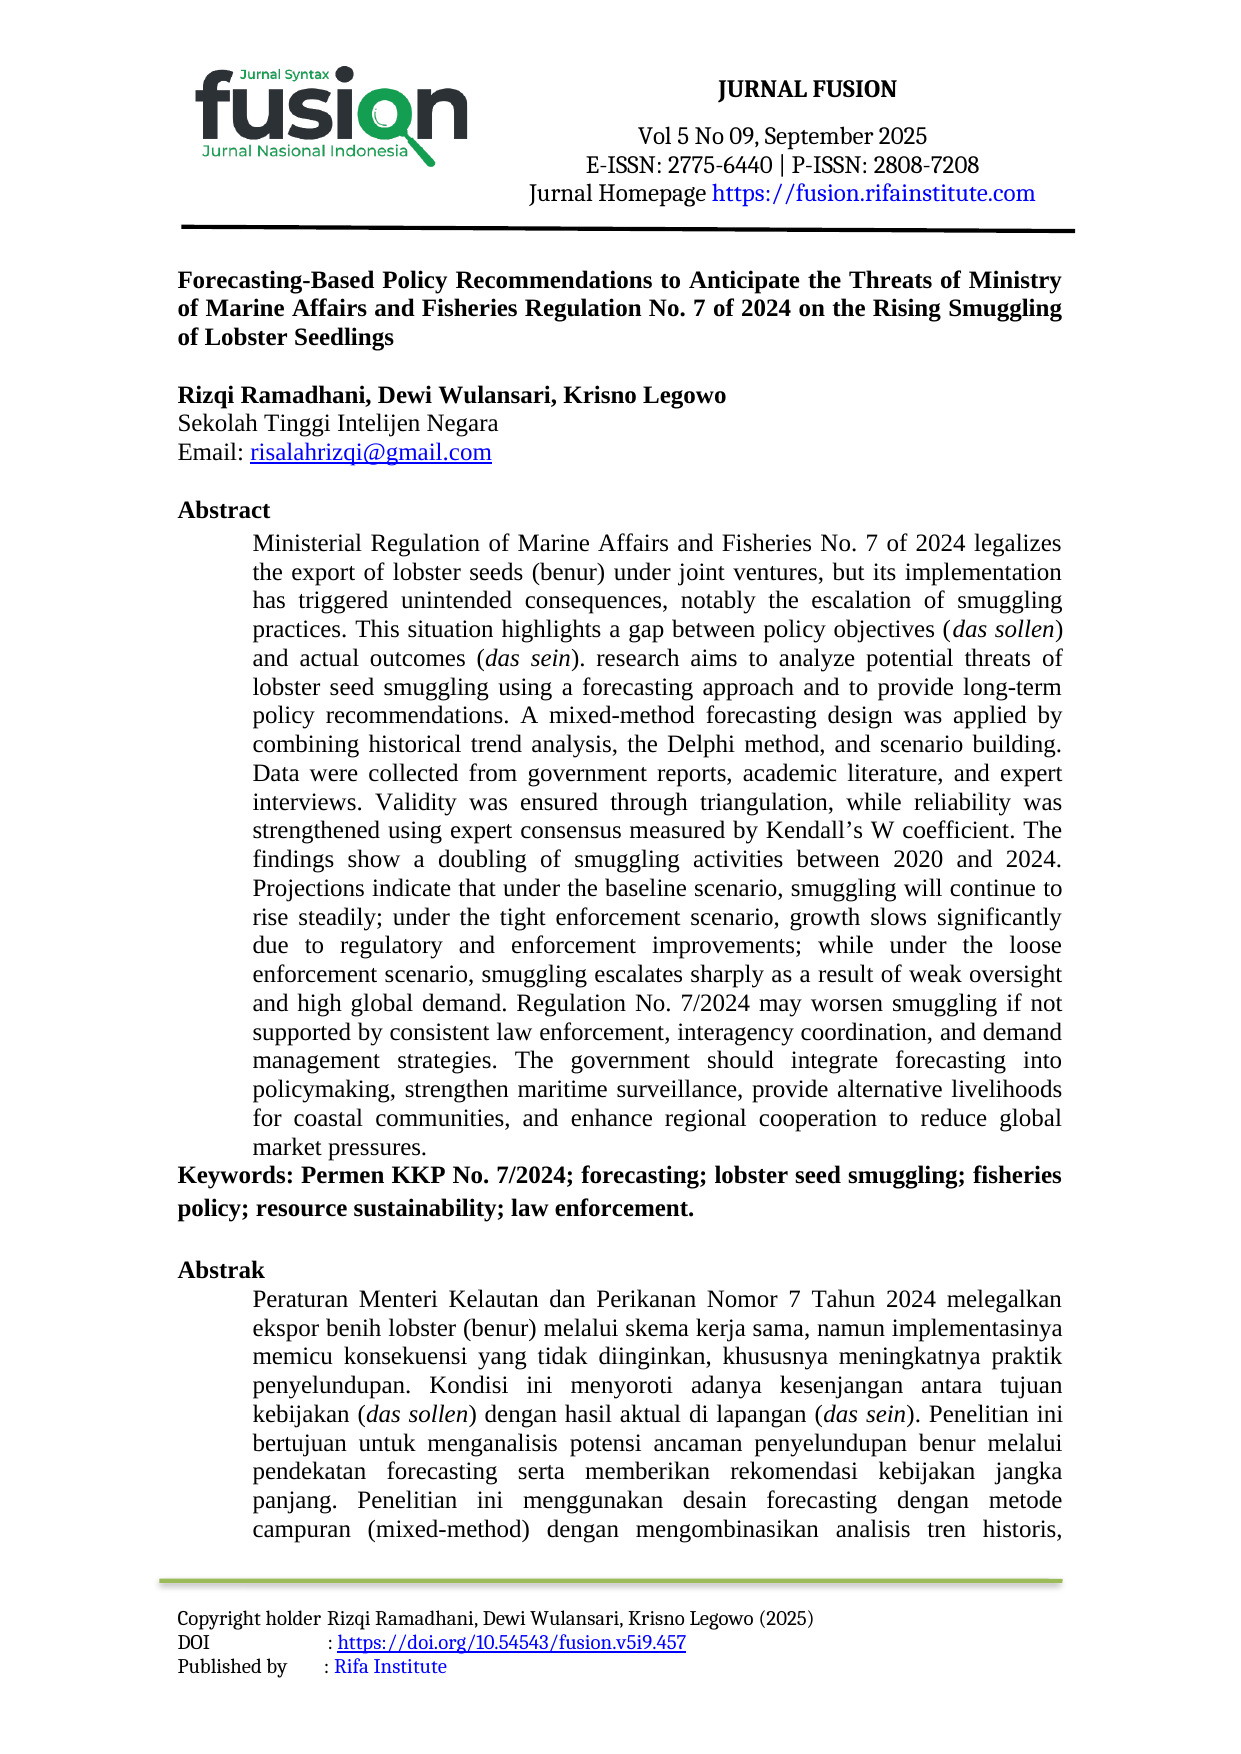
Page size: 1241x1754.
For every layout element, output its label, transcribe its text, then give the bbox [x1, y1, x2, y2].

text Sekolah Tinggi Intelijen Negara [177, 408, 1063, 437]
text Ministerial Regulation of Marine Affairs and Fisheries No. 7 of 2024 legalizes the export of lobster seeds (benur) under joint ventures, but its implementation has triggered unintended consequences, notably the escalation of smuggling practices. This situation highlights a gap between policy objectives (das sollen) and actual outcomes (das sein). research aims to analyze potential threats of lobster seed smuggling using a forecasting approach and to provide long-term policy recommendations. A mixed-method forecasting design was applied by combining historical trend analysis, the Delphi method, and scenario building. Data were collected from government reports, academic literature, and expert interviews. Validity was ensured through triangulation, while reliability was strengthened using expert consensus measured by Kendall’s W coefficient. The findings show a doubling of smuggling activities between 2020 and 2024. Projections indicate that under the baseline scenario, smuggling will continue to rise steadily; under the tight enforcement scenario, growth slows significantly due to regulatory and enforcement improvements; while under the loose enforcement scenario, smuggling escalates sharply as a result of weak oversight and high global demand. Regulation No. 7/2024 may worsen smuggling if not supported by consistent law enforcement, interagency coordination, and demand management strategies. The government should integrate forecasting into policymaking, strengthen maritime surveillance, provide alternative livelihoods for coastal communities, and enhance regional cooperation to reduce global market pressures. [252, 528, 1063, 1160]
text Keywords: Permen KKP No. 7/2024; forecasting; lobster seed smuggling; fisheries policy; resource sustainability; law enforcement. [177, 1160, 1063, 1222]
text Rizqi Ramadhani, Dewi Wulansari, Krisno Legowo [177, 380, 1063, 408]
text Abstrak [177, 1255, 1063, 1284]
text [252, 1284, 1063, 1543]
picture [195, 66, 468, 167]
text Forecasting-Based Policy Recommendations to Anticipate the Threats of Ministry of Marine Affairs and Fisheries Regulation No. 7 of 2024 on the Rising Smuggling of Lobster Seedlings [177, 265, 1063, 351]
text Abstract [177, 495, 1063, 523]
text Email: risalahrizqi@gmail.com [177, 437, 1063, 466]
